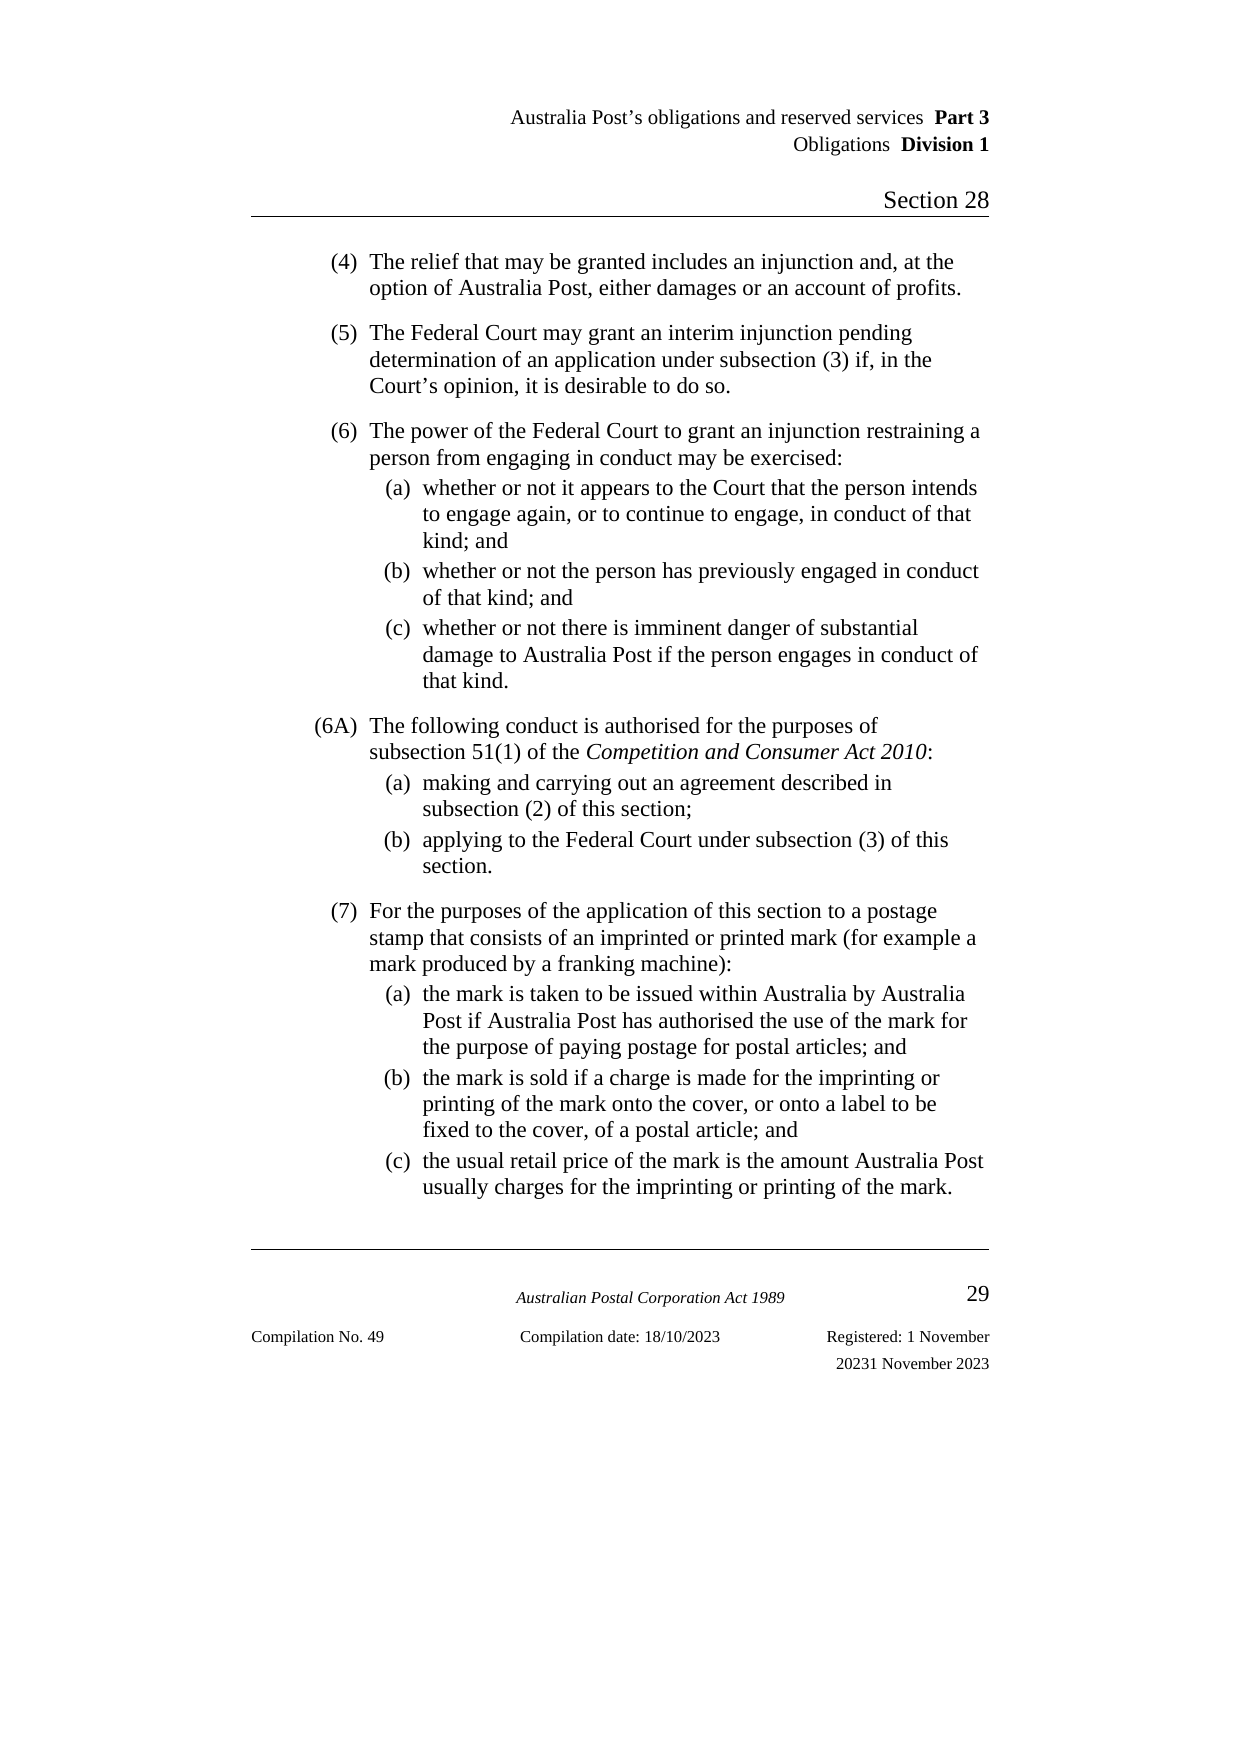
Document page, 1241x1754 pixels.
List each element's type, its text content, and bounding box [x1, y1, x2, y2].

text (c) the usual retail price of the mark is the amount Australia Post usually charges for the imprinting or printing of the mark. [251, 1147, 989, 1200]
text (a) the mark is taken to be issued within Australia by Australia Post if Australia Post has authorised the use of the mark for the purpose of paying postage for postal articles; and [251, 981, 989, 1059]
text (6) The power of the Federal Court to grant an injunction restraining a person from engaging in conduct may be exercised: [251, 417, 989, 470]
text (a) making and carrying out an agreement described in subsection (2) of this section; [251, 769, 989, 822]
text (a) whether or not it appears to the Court that the person intends to engage again, or to continue to engage, in conduct of that kind; and [251, 474, 989, 553]
text (b) whether or not the person has previously engaged in conduct of that kind; and [251, 557, 989, 610]
text (b) the mark is sold if a charge is made for the imprinting or printing of the mark onto the cover, or onto a label to be fixed to the cover, of a postal article; and [251, 1064, 989, 1143]
text (4) The relief that may be granted includes an injunction and, at the option of Australia Post, either damages or an account of profits. [251, 248, 989, 301]
text (6A) The following conduct is authorised for the purposes of subsection 51(1) of the Competition and Consumer Act 2010: [251, 712, 989, 765]
text (c) whether or not there is imminent danger of substantial damage to Australia Post if the person engages in conduct of that kind. [251, 614, 989, 693]
text (5) The Federal Court may grant an interim injunction pending determination of an application under subsection (3) if, in the Court’s opinion, it is desirable to do so. [251, 319, 989, 398]
text (b) applying to the Federal Court under subsection (3) of this section. [251, 826, 989, 878]
text (7) For the purposes of the application of this section to a postage stamp that consists of an imprinted or printed mark (for example a mark produced by a franking machine): [251, 897, 989, 976]
